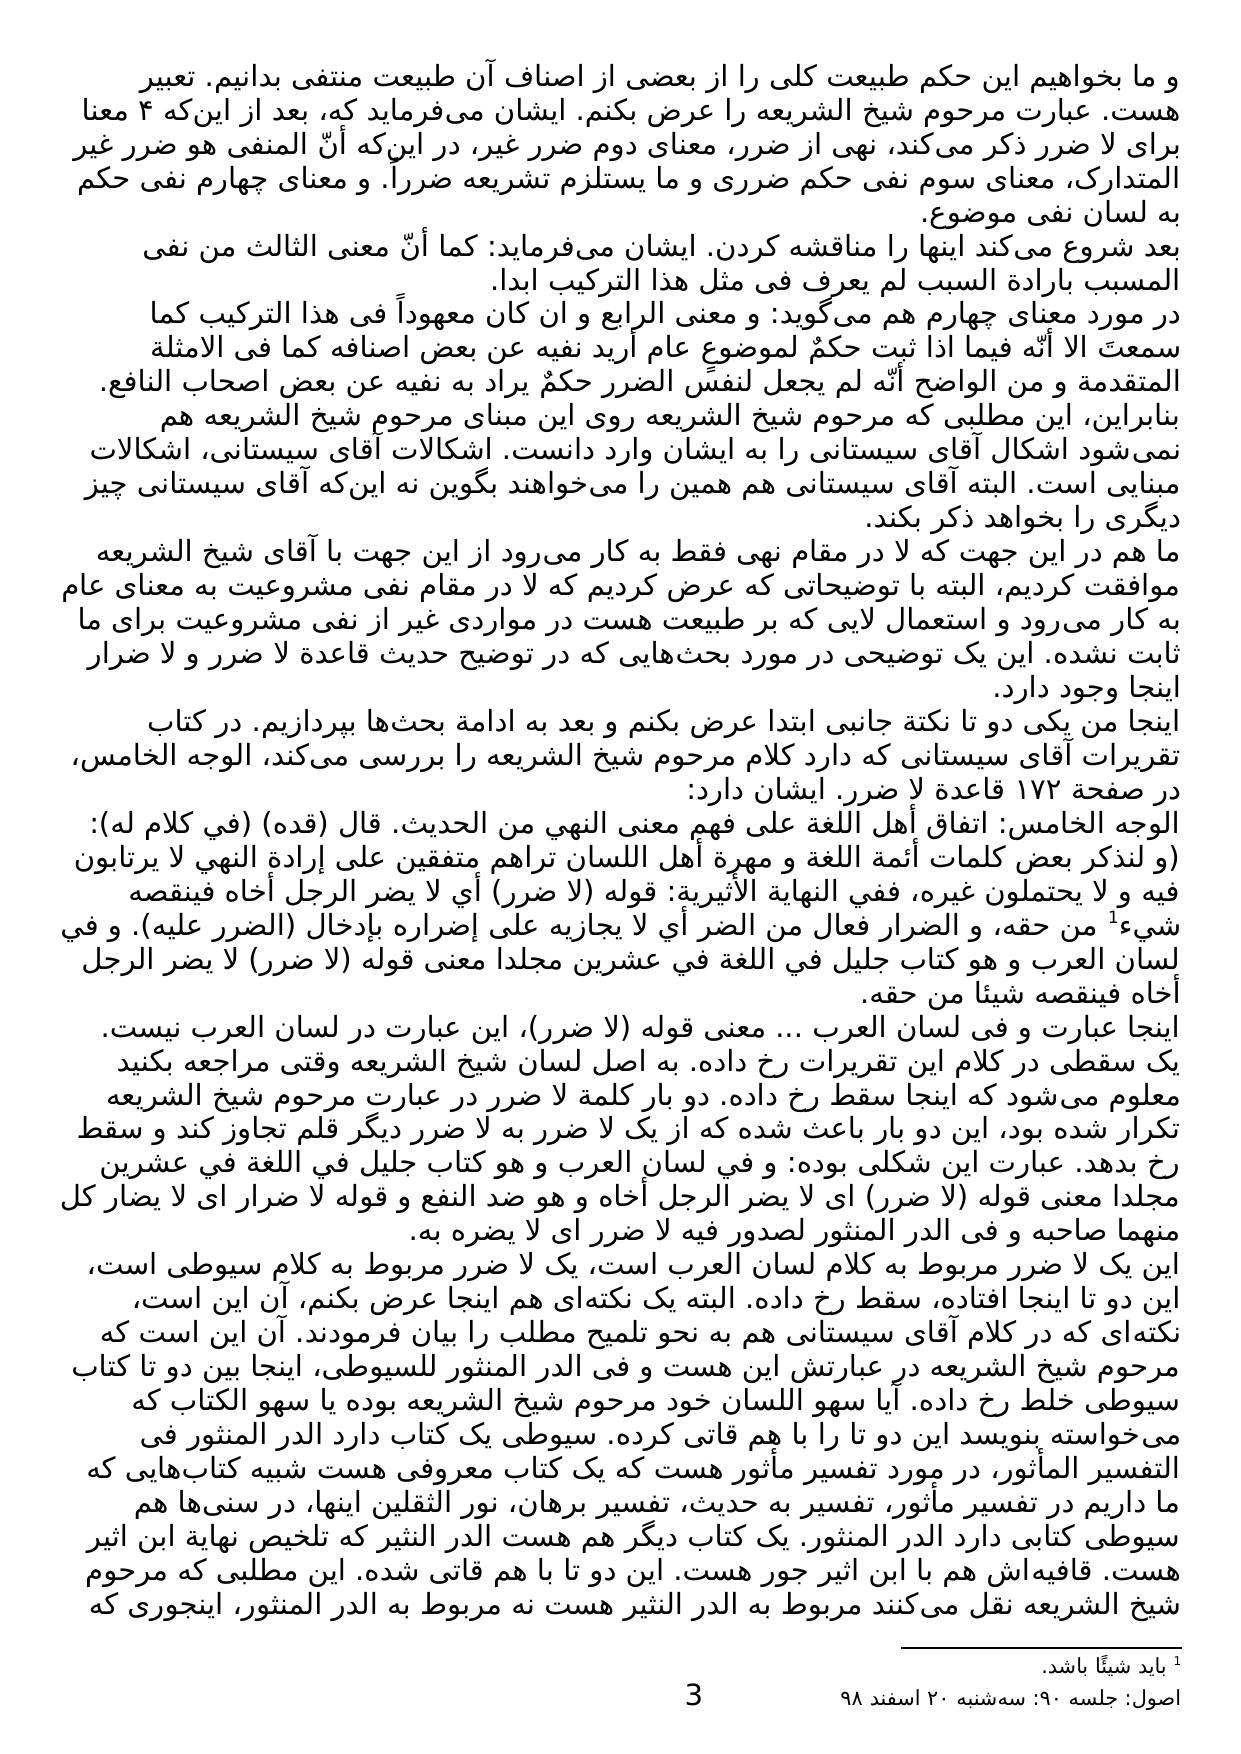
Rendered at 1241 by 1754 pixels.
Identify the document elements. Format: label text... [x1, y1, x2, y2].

text اینجا من یکی دو تا نکتة جانبی ابتدا عرض بکنم و بعد به ادامة بحث‌ها بپردازیم. در کتاب تقریرات آقای سیستانی که دارد کلام مرحوم شیخ الشریعه را بررسی می‌کند، الوجه الخامس، در صفحة ۱۷۲ قاعدة لا ضرر. ایشان دارد: [59, 704, 1181, 806]
text بعد شروع می‌کند اینها را مناقشه کردن. ایشان می‌فرماید: کما أنّ معنی الثالث من نفی المسبب بارادة السبب لم یعرف فی مثل هذا الترکیب ابدا. [59, 229, 1181, 297]
text الوجه الخامس: اتفاق أهل اللغة على فهم معنى النهي من الحديث. قال (قده) (في كلام له): (و لنذكر بعض كلمات أئمة اللغة و مهرة أهل اللسان تراهم متفقين على إرادة النهي لا يرتابون فيه و لا يحتملون غيره، ففي النهاية الأثيرية: قوله (لا ضرر) أي لا يضر الرجل أخاه فينقصه شي‌ء من حقه، و الضرار فعال من الضر أي لا يجازيه على إضراره بإدخال (الضرر عليه). و في لسان العرب و هو كتاب جليل في اللغة في عشرين مجلدا معنى قوله (لا ضرر) لا يضر الرجل أخاه فينقصه شيئا من حقه. [59, 806, 1181, 1010]
text در مورد معنای چهارم هم می‌گوید: و معنی الرابع و ان کان معهوداً فی هذا الترکیب کما سمعتَ الا أنّه فیما اذا ثبت حکمٌ لموضوعٍ عام أرید نفیه عن بعض اصنافه کما فی الامثلة المتقدمة و من الواضح أنّه لم یجعل لنفس الضرر حکمٌ یراد به نفیه عن بعض اصحاب النافع. [59, 297, 1181, 399]
text اینجا عبارت و فی لسان العرب ... معنی قوله (لا ضرر)، این عبارت در لسان العرب نیست. یک سقطی در کلام این تقریرات رخ داده. به اصل لسان شیخ الشریعه وقتی مراجعه بکنید معلوم می‌شود که اینجا سقط رخ داده. دو بار کلمة لا ضرر در عبارت مرحوم شیخ الشریعه تکرار شده بود، این دو بار باعث شده که از یک لا ضرر به لا ضرر دیگر قلم تجاوز کند و سقط رخ بدهد. عبارت این شکلی بوده: و في لسان العرب و هو كتاب جليل في اللغة في عشرين مجلدا معنى قوله (لا ضرر) ای لا يضر الرجل أخاه و هو ضد النفع و قوله لا ضرار ای لا یضار کل منهما صاحبه و فی الدر المنثور لصدور فیه لا ضرر ای لا یضره به. [59, 1010, 1181, 1248]
text بنابراین، این مطلبی که مرحوم شیخ الشریعه روی این مبنای مرحوم شیخ الشریعه هم نمی‌شود اشکال آقای سیستانی را به ایشان وارد دانست. اشکالات آقای سیستانی، اشکالات مبنایی است. البته آقای سیستانی هم همین را می‌خواهند بگوین نه این‌که آقای سیستانی چیز دیگری را بخواهد ذکر بکند. [59, 399, 1181, 534]
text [59, 59, 1181, 229]
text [59, 1248, 1181, 1621]
text ما هم در این جهت که لا در مقام نهی فقط به کار می‌رود از این جهت با آقای شیخ الشریعه موافقت کردیم، البته با توضیحاتی که عرض کردیم که لا در مقام نفی مشروعیت به معنای عام به کار می‌رود و استعمال لایی که بر طبیعت هست در مواردی غیر از نفی مشروعیت برای ما ثابت نشده. این یک توضیحی در مورد بحث‌هایی که در توضیح حدیث قاعدة لا ضرر و لا ضرار اینجا وجود دارد. [59, 534, 1181, 704]
